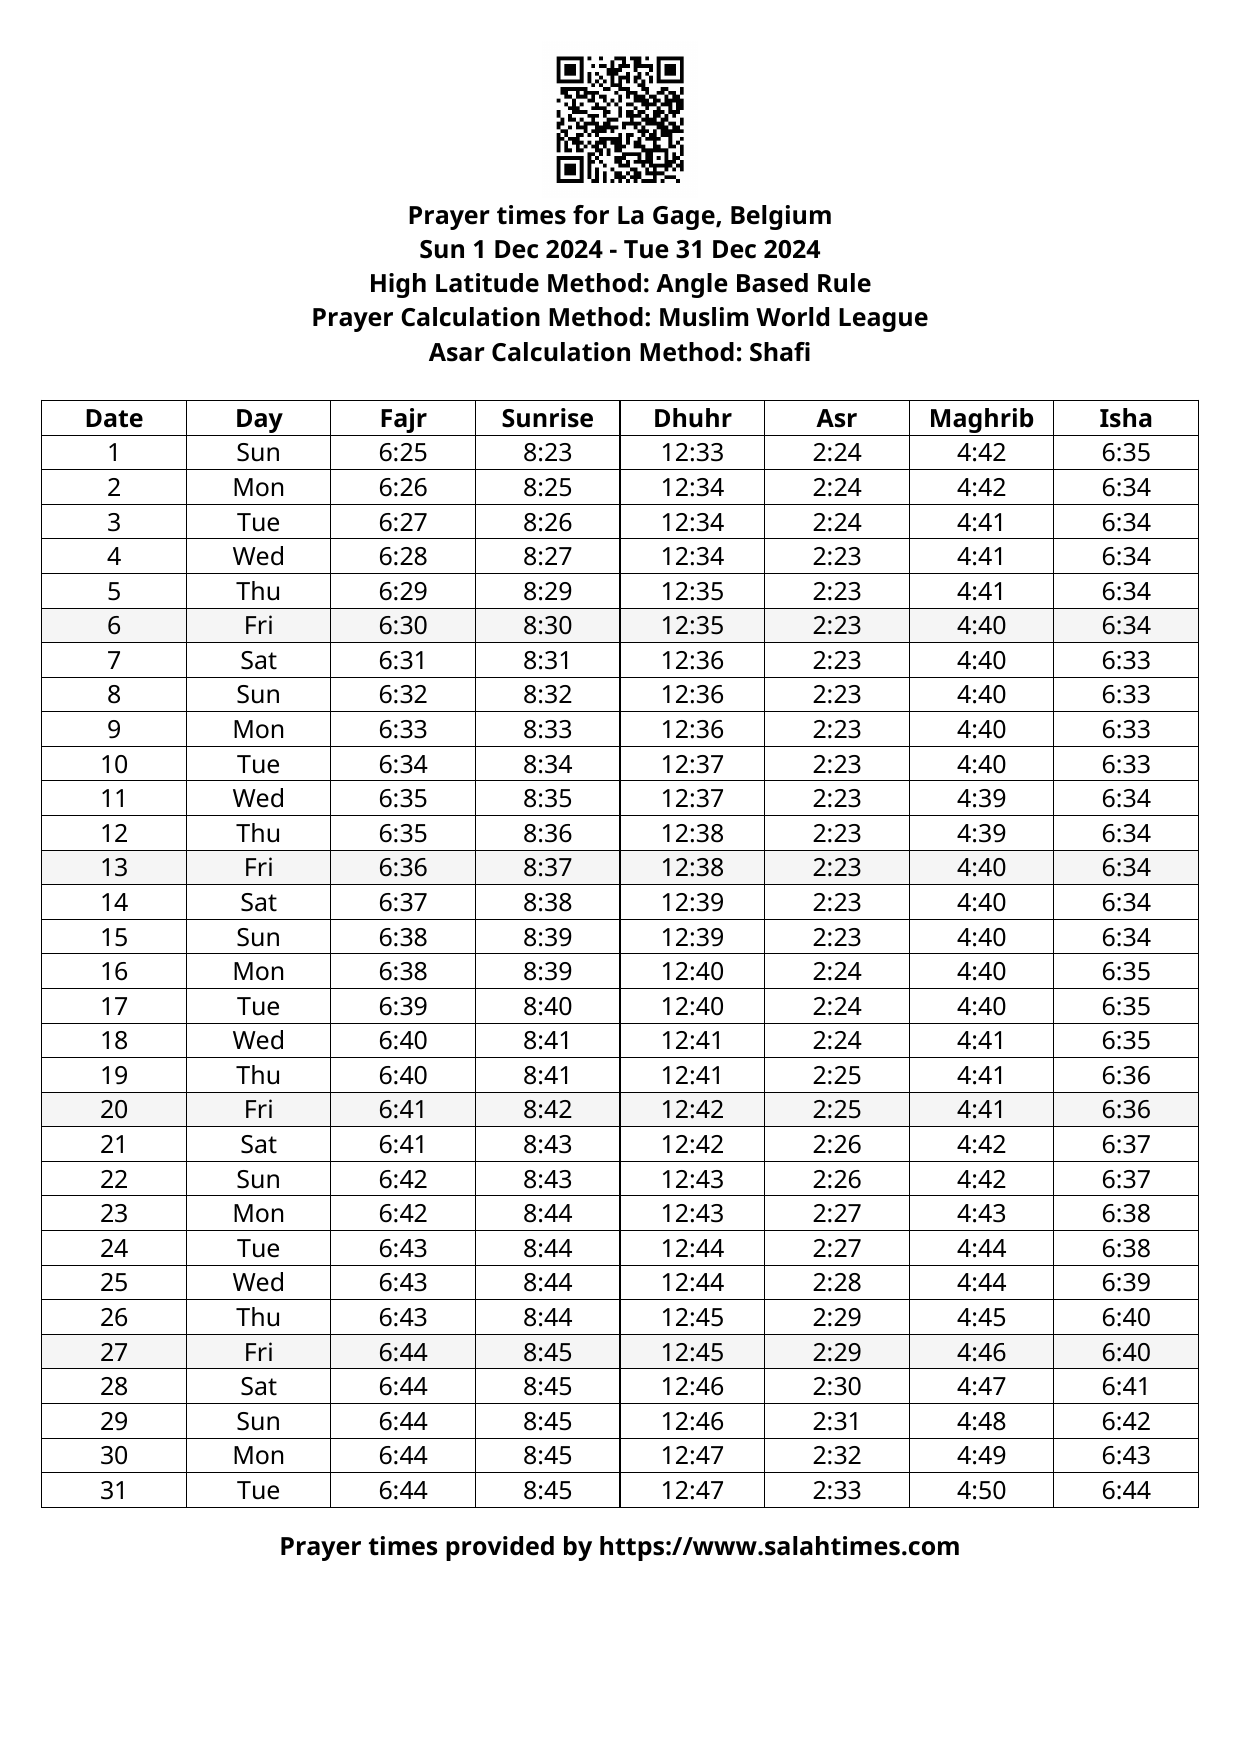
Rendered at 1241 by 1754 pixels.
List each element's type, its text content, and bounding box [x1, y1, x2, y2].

table_cell 6:33 [1054, 643, 1198, 677]
table_cell 6:28 [331, 539, 475, 573]
table_cell 8:45 [476, 1439, 619, 1472]
table_cell 4:48 [910, 1404, 1053, 1437]
text Prayer times provided by https://www.salahtimes.com [42, 1528, 1198, 1563]
table_cell 4:40 [910, 609, 1053, 642]
table_cell 2:24 [765, 1024, 909, 1057]
table_cell 4:50 [910, 1473, 1053, 1507]
table_cell 12:45 [621, 1300, 764, 1334]
table_cell Thu [187, 1058, 330, 1092]
table_cell 12:42 [621, 1127, 764, 1161]
table_cell 6:43 [331, 1300, 475, 1334]
table_cell 12:46 [621, 1404, 764, 1437]
table_cell Sat [187, 885, 330, 919]
table_cell 12:34 [621, 539, 764, 573]
table_cell 6:44 [1054, 1473, 1198, 1507]
table_cell 12:36 [621, 643, 764, 677]
table_cell 6:35 [331, 816, 475, 849]
table_cell 4:41 [910, 539, 1053, 573]
table_cell 4:42 [910, 1162, 1053, 1195]
table_cell 8:44 [476, 1231, 619, 1264]
table_cell 8:27 [476, 539, 619, 573]
table_cell 8:42 [476, 1093, 619, 1126]
table_cell 12:47 [621, 1473, 764, 1507]
table_cell 2:23 [765, 643, 909, 677]
table_cell 6:44 [331, 1473, 475, 1507]
table_cell 6:34 [1054, 470, 1198, 504]
table_cell 28 [42, 1369, 186, 1403]
table_cell 2:23 [765, 574, 909, 607]
table_cell Sun [187, 1162, 330, 1195]
table_cell 4:41 [910, 1058, 1053, 1092]
table_cell 4 [42, 539, 186, 573]
table_cell 4:40 [910, 678, 1053, 711]
table_cell Wed [187, 1024, 330, 1057]
table_cell 2:24 [765, 436, 909, 469]
table_cell 2:32 [765, 1439, 909, 1472]
table_cell 9 [42, 712, 186, 746]
table_cell 6:33 [331, 712, 475, 746]
table_cell 12:36 [621, 712, 764, 746]
table_cell 6:36 [331, 851, 475, 884]
table_cell 2 [42, 470, 186, 504]
table_cell 12:43 [621, 1196, 764, 1230]
table_cell Tue [187, 1473, 330, 1507]
table_cell 6:43 [331, 1231, 475, 1264]
table_cell 2:29 [765, 1335, 909, 1368]
table_cell 8:23 [476, 436, 619, 469]
table_cell Fri [187, 1335, 330, 1368]
table_header Maghrib [910, 401, 1053, 434]
table_cell 8:38 [476, 885, 619, 919]
table_cell 4:45 [910, 1300, 1053, 1334]
table_cell 8:44 [476, 1196, 619, 1230]
table_cell 4:44 [910, 1231, 1053, 1264]
table_cell 8:39 [476, 954, 619, 988]
table_cell 8:44 [476, 1300, 619, 1334]
table_cell 6 [42, 609, 186, 642]
table_cell Sun [187, 920, 330, 953]
table_cell 6:25 [331, 436, 475, 469]
table_cell 6:40 [331, 1058, 475, 1092]
table_cell 8:30 [476, 609, 619, 642]
table_cell 11 [42, 781, 186, 815]
table_cell 8 [42, 678, 186, 711]
table_cell 27 [42, 1335, 186, 1368]
table_cell 2:23 [765, 920, 909, 953]
table_header Fajr [331, 401, 475, 434]
table_cell 2:23 [765, 678, 909, 711]
table_cell 4:44 [910, 1266, 1053, 1299]
table_cell 2:23 [765, 609, 909, 642]
table_cell Wed [187, 539, 330, 573]
table_cell 6:33 [1054, 678, 1198, 711]
table_cell 12:46 [621, 1369, 764, 1403]
table_cell 8:34 [476, 747, 619, 780]
table_cell 21 [42, 1127, 186, 1161]
table_cell 2:26 [765, 1127, 909, 1161]
table_cell 4:43 [910, 1196, 1053, 1230]
table_cell 2:25 [765, 1058, 909, 1092]
table_cell 6:30 [331, 609, 475, 642]
table_cell 8:45 [476, 1369, 619, 1403]
table_cell 2:24 [765, 470, 909, 504]
table_cell 5 [42, 574, 186, 607]
table_cell 13 [42, 851, 186, 884]
table_cell 2:30 [765, 1369, 909, 1403]
table_cell Mon [187, 712, 330, 746]
table_cell 4:41 [910, 505, 1053, 538]
table_cell 6:35 [1054, 1024, 1198, 1057]
table_cell Thu [187, 1300, 330, 1334]
table_cell 2:23 [765, 781, 909, 815]
table_cell 31 [42, 1473, 186, 1507]
table_cell 8:25 [476, 470, 619, 504]
table_cell 4:46 [910, 1335, 1053, 1368]
table_cell Sun [187, 436, 330, 469]
table_cell 6:44 [331, 1369, 475, 1403]
table_cell 6:26 [331, 470, 475, 504]
table_cell 6:41 [331, 1127, 475, 1161]
table_cell 2:24 [765, 954, 909, 988]
text High Latitude Method: Angle Based Rule [42, 266, 1198, 300]
table_cell 12:35 [621, 609, 764, 642]
table_cell 8:45 [476, 1335, 619, 1368]
table_cell Fri [187, 609, 330, 642]
table_cell 6:39 [331, 989, 475, 1022]
text Prayer Calculation Method: Muslim World League [42, 300, 1198, 334]
table_cell 6:38 [331, 920, 475, 953]
table_cell Tue [187, 989, 330, 1022]
table_cell Tue [187, 1231, 330, 1264]
table_cell 19 [42, 1058, 186, 1092]
table_cell 12 [42, 816, 186, 849]
table_cell 6:36 [1054, 1093, 1198, 1126]
table_cell 6:44 [331, 1439, 475, 1472]
table_cell 8:32 [476, 678, 619, 711]
table_cell 20 [42, 1093, 186, 1126]
table_cell 4:49 [910, 1439, 1053, 1472]
table_cell 10 [42, 747, 186, 780]
table_cell 6:35 [1054, 436, 1198, 469]
table_cell Thu [187, 574, 330, 607]
table_cell 8:31 [476, 643, 619, 677]
table_cell 12:42 [621, 1093, 764, 1126]
table_header Day [187, 401, 330, 434]
table_cell 12:39 [621, 920, 764, 953]
table_cell 2:27 [765, 1231, 909, 1264]
table_cell 29 [42, 1404, 186, 1437]
text Asar Calculation Method: Shafi [42, 334, 1198, 368]
table_cell 6:40 [1054, 1335, 1198, 1368]
table_cell 6:34 [1054, 885, 1198, 919]
table_cell 12:47 [621, 1439, 764, 1472]
table_cell 12:39 [621, 885, 764, 919]
table_cell 6:44 [331, 1335, 475, 1368]
table_cell Mon [187, 470, 330, 504]
table_cell 3 [42, 505, 186, 538]
table_cell 6:35 [331, 781, 475, 815]
table_cell 26 [42, 1300, 186, 1334]
table_cell 2:23 [765, 885, 909, 919]
table_cell 2:23 [765, 747, 909, 780]
table_cell 2:23 [765, 712, 909, 746]
table_cell 12:34 [621, 470, 764, 504]
table_cell 2:28 [765, 1266, 909, 1299]
table_cell 8:35 [476, 781, 619, 815]
table_cell 6:35 [1054, 954, 1198, 988]
text Prayer times for La Gage, Belgium [42, 198, 1198, 232]
table_cell 12:43 [621, 1162, 764, 1195]
table_cell Wed [187, 781, 330, 815]
table_cell 2:26 [765, 1162, 909, 1195]
table_cell 2:33 [765, 1473, 909, 1507]
table_cell 12:38 [621, 851, 764, 884]
table_cell 4:41 [910, 1024, 1053, 1057]
table_cell 2:31 [765, 1404, 909, 1437]
table_cell 6:38 [1054, 1196, 1198, 1230]
table_header Sunrise [476, 401, 619, 434]
table_cell 2:24 [765, 989, 909, 1022]
table_cell 30 [42, 1439, 186, 1472]
table_cell 6:34 [1054, 539, 1198, 573]
table_cell 8:36 [476, 816, 619, 849]
text Sun 1 Dec 2024 - Tue 31 Dec 2024 [42, 232, 1198, 266]
table_cell 12:44 [621, 1231, 764, 1264]
table_cell 8:41 [476, 1024, 619, 1057]
table_cell 1 [42, 436, 186, 469]
table_cell 8:37 [476, 851, 619, 884]
table_cell 8:33 [476, 712, 619, 746]
table_cell 22 [42, 1162, 186, 1195]
table_cell 6:29 [331, 574, 475, 607]
table_cell 4:42 [910, 436, 1053, 469]
table_cell Sat [187, 1127, 330, 1161]
table_cell 4:47 [910, 1369, 1053, 1403]
table_cell 6:43 [331, 1266, 475, 1299]
table_cell 6:36 [1054, 1058, 1198, 1092]
table_cell 4:41 [910, 574, 1053, 607]
table_cell Sun [187, 1404, 330, 1437]
table_cell 4:40 [910, 920, 1053, 953]
table_header Isha [1054, 401, 1198, 434]
table_cell 12:44 [621, 1266, 764, 1299]
picture [542, 41, 699, 198]
table_cell 6:39 [1054, 1266, 1198, 1299]
table_cell 6:38 [1054, 1231, 1198, 1264]
table_cell 6:32 [331, 678, 475, 711]
table_cell 6:34 [1054, 609, 1198, 642]
table_cell 6:37 [331, 885, 475, 919]
table_cell 8:43 [476, 1162, 619, 1195]
table_cell 2:23 [765, 816, 909, 849]
table_cell Wed [187, 1266, 330, 1299]
table_cell 25 [42, 1266, 186, 1299]
table_cell 6:37 [1054, 1162, 1198, 1195]
table_header Asr [765, 401, 909, 434]
table_cell 6:41 [331, 1093, 475, 1126]
table_cell 12:40 [621, 954, 764, 988]
table_cell 4:40 [910, 747, 1053, 780]
table_cell 23 [42, 1196, 186, 1230]
table_cell 8:43 [476, 1127, 619, 1161]
table_cell 6:44 [331, 1404, 475, 1437]
table_cell 12:36 [621, 678, 764, 711]
table_cell 6:35 [1054, 989, 1198, 1022]
table_cell 12:41 [621, 1058, 764, 1092]
table_cell 4:41 [910, 1093, 1053, 1126]
table_cell 4:40 [910, 643, 1053, 677]
table_cell Sat [187, 1369, 330, 1403]
table_header Date [42, 401, 186, 434]
table_cell 4:40 [910, 851, 1053, 884]
table_cell 8:39 [476, 920, 619, 953]
table_cell 6:38 [331, 954, 475, 988]
table_cell 4:42 [910, 1127, 1053, 1161]
table_cell 18 [42, 1024, 186, 1057]
table_cell 4:39 [910, 781, 1053, 815]
table_cell 24 [42, 1231, 186, 1264]
table_cell 8:26 [476, 505, 619, 538]
table_cell Tue [187, 505, 330, 538]
table_cell 4:40 [910, 885, 1053, 919]
table_cell 12:35 [621, 574, 764, 607]
table_cell 6:42 [331, 1196, 475, 1230]
table_cell 4:39 [910, 816, 1053, 849]
table_cell 4:40 [910, 712, 1053, 746]
table_cell 12:38 [621, 816, 764, 849]
table_cell 7 [42, 643, 186, 677]
table_cell 2:29 [765, 1300, 909, 1334]
table_cell 6:42 [1054, 1404, 1198, 1437]
table_cell 2:23 [765, 539, 909, 573]
table_cell Sun [187, 678, 330, 711]
table_cell 8:45 [476, 1404, 619, 1437]
table_cell 6:42 [331, 1162, 475, 1195]
table_cell 6:34 [1054, 920, 1198, 953]
table_cell 12:45 [621, 1335, 764, 1368]
table_cell 4:40 [910, 954, 1053, 988]
table_cell Fri [187, 851, 330, 884]
table_cell 6:33 [1054, 712, 1198, 746]
table_cell 6:34 [1054, 851, 1198, 884]
table_cell Thu [187, 816, 330, 849]
table_cell 12:33 [621, 436, 764, 469]
table_cell Tue [187, 747, 330, 780]
table_cell Mon [187, 954, 330, 988]
table_cell 8:41 [476, 1058, 619, 1092]
table_cell 15 [42, 920, 186, 953]
table_cell Fri [187, 1093, 330, 1126]
table_cell 6:40 [1054, 1300, 1198, 1334]
table_cell 6:33 [1054, 747, 1198, 780]
table_cell Mon [187, 1196, 330, 1230]
table_cell 16 [42, 954, 186, 988]
table_cell 6:27 [331, 505, 475, 538]
table_cell 8:40 [476, 989, 619, 1022]
table_cell 4:42 [910, 470, 1053, 504]
table_cell 2:25 [765, 1093, 909, 1126]
table_cell 6:34 [1054, 816, 1198, 849]
table_cell 6:34 [1054, 781, 1198, 815]
table_cell 6:40 [331, 1024, 475, 1057]
table_cell 6:43 [1054, 1439, 1198, 1472]
table_cell 12:40 [621, 989, 764, 1022]
table_cell Sat [187, 643, 330, 677]
table_cell 8:29 [476, 574, 619, 607]
table_cell 14 [42, 885, 186, 919]
table_cell 2:23 [765, 851, 909, 884]
table_cell 6:34 [1054, 505, 1198, 538]
table_cell 12:41 [621, 1024, 764, 1057]
table_cell 6:34 [1054, 574, 1198, 607]
table_cell 8:45 [476, 1473, 619, 1507]
table_cell 6:37 [1054, 1127, 1198, 1161]
table_header Dhuhr [621, 401, 764, 434]
table_cell Mon [187, 1439, 330, 1472]
table_cell 6:41 [1054, 1369, 1198, 1403]
table_cell 12:37 [621, 781, 764, 815]
table_cell 12:37 [621, 747, 764, 780]
table_cell 2:24 [765, 505, 909, 538]
table_cell 17 [42, 989, 186, 1022]
table_cell 12:34 [621, 505, 764, 538]
table_cell 4:40 [910, 989, 1053, 1022]
table_cell 2:27 [765, 1196, 909, 1230]
table_cell 6:31 [331, 643, 475, 677]
table_cell 6:34 [331, 747, 475, 780]
table_cell 8:44 [476, 1266, 619, 1299]
